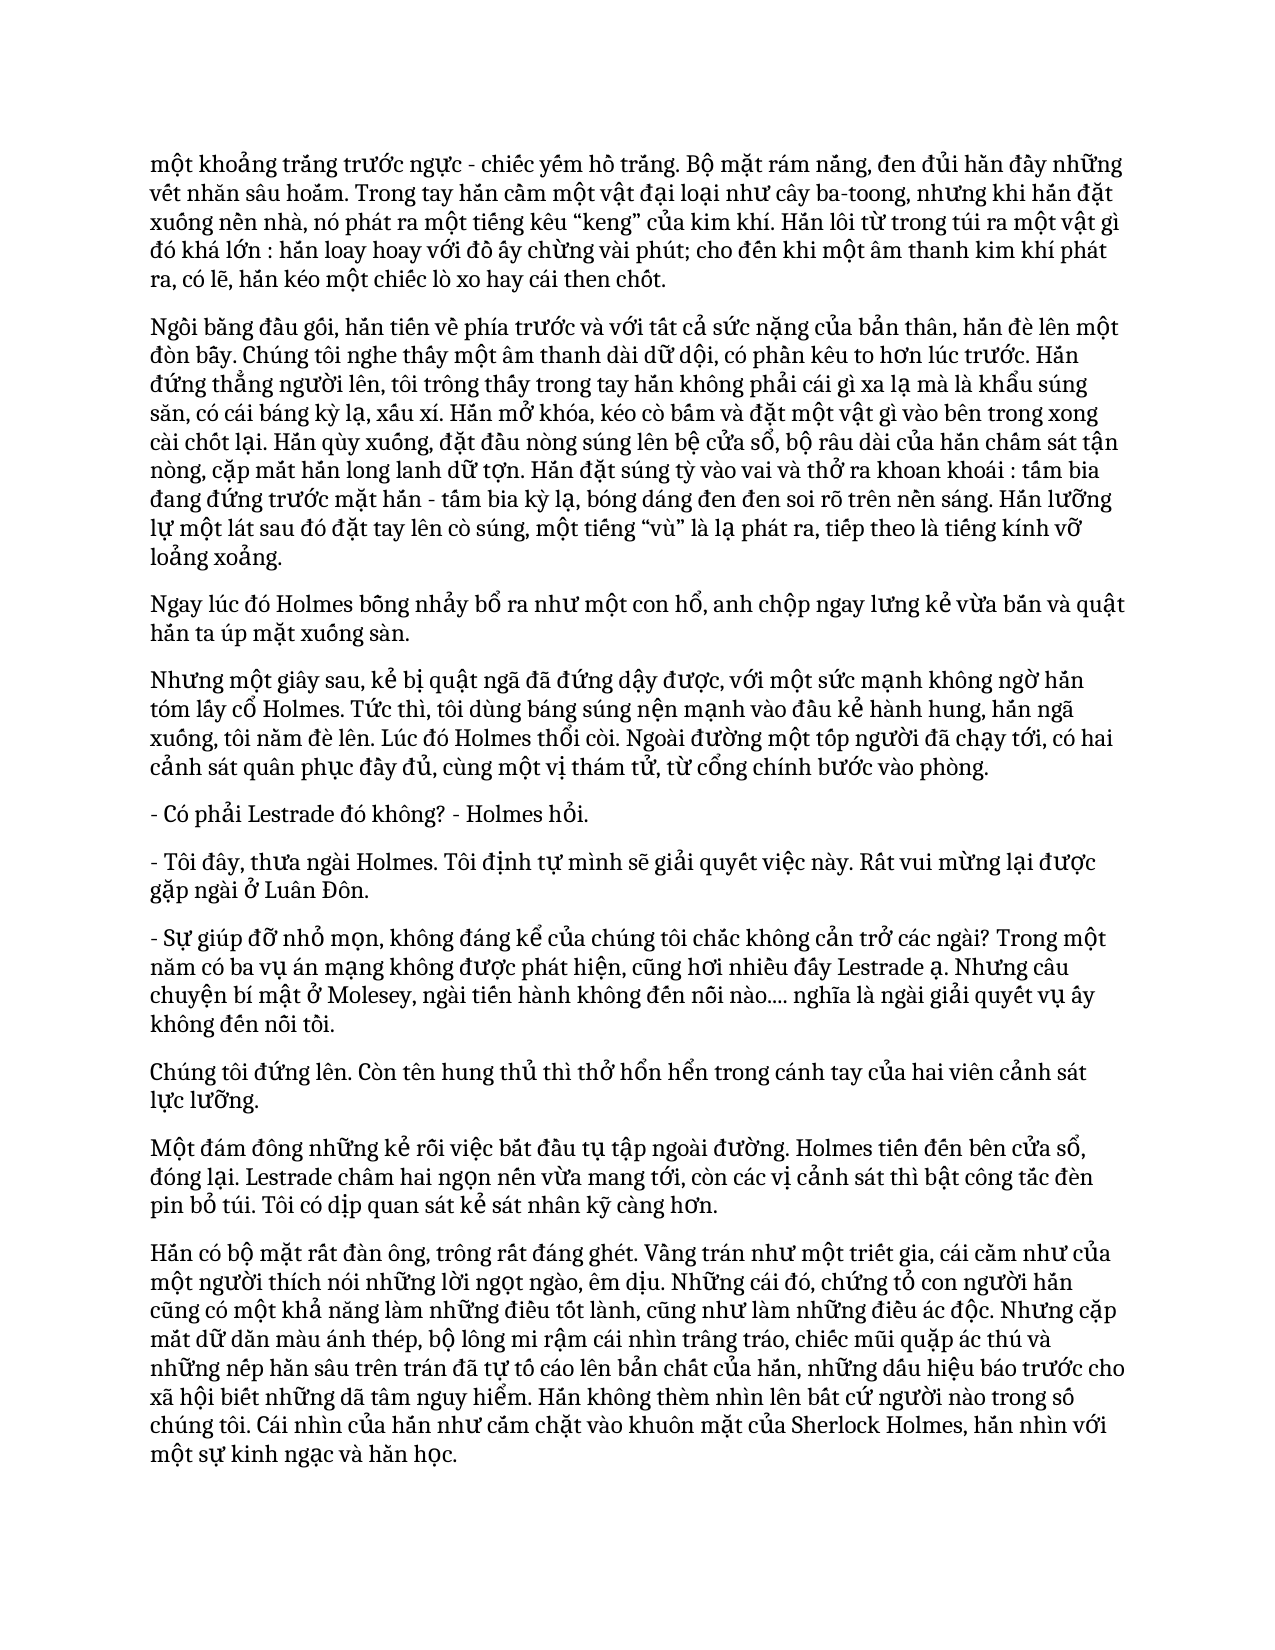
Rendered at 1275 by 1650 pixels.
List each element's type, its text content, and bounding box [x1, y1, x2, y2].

text - Sự giúp đỡ nhỏ mọn, không đáng kể của chúng tôi chắc không cản trở các ngài? Trong một năm có ba vụ án mạng không được phát hiện, cũng hơi nhiều đấy Lestrade ạ. Nhưng câu chuyện bí mật ở Molesey, ngài tiến hành không đến nỗi nào.... nghĩa là ngài giải quyết vụ ấy không đến nỗi tồi. [150, 924, 1125, 1039]
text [150, 150, 1125, 294]
text Nhưng một giây sau, kẻ bị quật ngã đã đứng dậy được, với một sức mạnh không ngờ hắn tóm lấy cổ Holmes. Tức thì, tôi dùng báng súng nện mạnh vào đầu kẻ hành hung, hắn ngã xuống, tôi nằm đè lên. Lúc đó Holmes thổi còi. Ngoài đường một tốp người đã chạy tới, có hai cảnh sát quân phục đầy đủ, cùng một vị thám tử, từ cổng chính bước vào phòng. [150, 666, 1125, 781]
text Ngay lúc đó Holmes bỗng nhảy bổ ra như một con hổ, anh chộp ngay lưng kẻ vừa bắn và quật hắn ta úp mặt xuống sàn. [150, 590, 1125, 647]
text Một đám đông những kẻ rỗi việc bắt đầu tụ tập ngoài đường. Holmes tiến đến bên cửa sổ, đóng lại. Lestrade châm hai ngọn nến vừa mang tới, còn các vị cảnh sát thì bật công tắc đèn pin bỏ túi. Tôi có dịp quan sát kẻ sát nhân kỹ càng hơn. [150, 1134, 1125, 1220]
text Chúng tôi đứng lên. Còn tên hung thủ thì thở hổn hển trong cánh tay của hai viên cảnh sát lực lưỡng. [150, 1057, 1125, 1115]
text - Tôi đây, thưa ngài Holmes. Tôi định tự mình sẽ giải quyết việc này. Rất vui mừng lại được gặp ngài ở Luân Đôn. [150, 847, 1125, 905]
text Hắn có bộ mặt rất đàn ông, trông rất đáng ghét. Vầng trán như một triết gia, cái cằm như của một người thích nói những lời ngọt ngào, êm dịu. Những cái đó, chứng tỏ con người hắn cũng có một khả năng làm những điều tốt lành, cũng như làm những điều ác độc. Nhưng cặp mắt dữ dằn màu ánh thép, bộ lông mi rậm cái nhìn trâng tráo, chiếc mũi quặp ác thú và những nếp hằn sâu trên trán đã tự tố cáo lên bản chất của hắn, những dấu hiệu báo trước cho xã hội biết những dã tâm nguy hiểm. Hắn không thèm nhìn lên bất cứ người nào trong số chúng tôi. Cái nhìn của hắn như cắm chặt vào khuôn mặt của Sherlock Holmes, hắn nhìn với một sự kinh ngạc và hằn học. [150, 1239, 1125, 1469]
text - Có phải Lestrade đó không? - Holmes hỏi. [150, 800, 1125, 829]
text Ngồi bằng đầu gối, hắn tiến về phía trước và với tất cả sức nặng của bản thân, hắn đè lên một đòn bẫy. Chúng tôi nghe thấy một âm thanh dài dữ dội, có phần kêu to hơn lúc trước. Hắn đứng thẳng người lên, tôi trông thấy trong tay hắn không phải cái gì xa lạ mà là khẩu súng săn, có cái báng kỳ lạ, xấu xí. Hắn mở khóa, kéo cò bấm và đặt một vật gì vào bên trong xong cài chốt lại. Hắn qùy xuống, đặt đầu nòng súng lên bệ cửa sổ, bộ râu dài của hắn chấm sát tận nòng, cặp mắt hắn long lanh dữ tợn. Hắn đặt súng tỳ vào vai và thở ra khoan khoái : tấm bia đang đứng trước mặt hắn - tấm bia kỳ lạ, bóng dáng đen đen soi rõ trên nền sáng. Hắn lưỡng lự một lát sau đó đặt tay lên cò súng, một tiếng “vù” là lạ phát ra, tiếp theo là tiếng kính vỡ loảng xoảng. [150, 312, 1125, 571]
